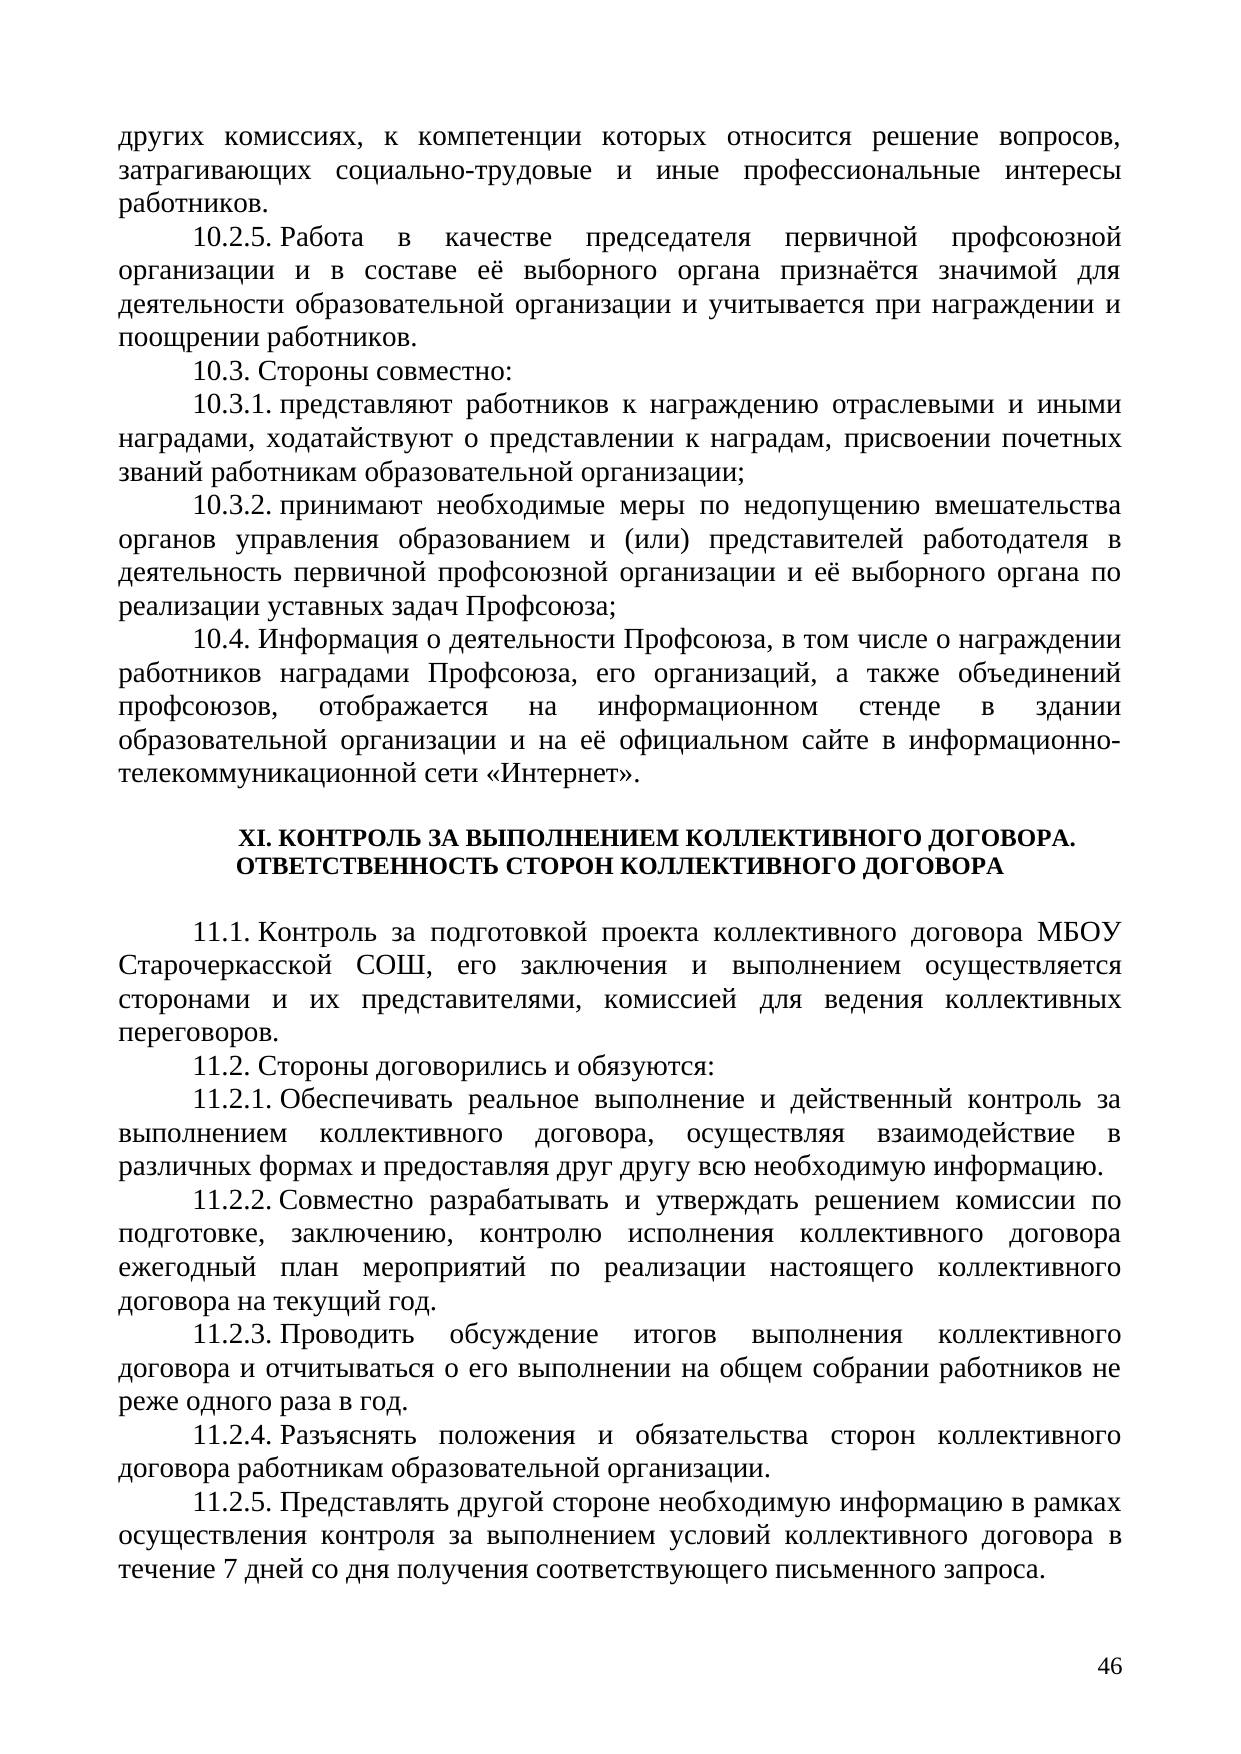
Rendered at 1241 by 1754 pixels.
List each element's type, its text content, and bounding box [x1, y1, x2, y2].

text 11.1. Контроль за подготовкой проекта коллективного договора МБОУ Старочеркасской СОШ, его заключения и выполнением осуществляется сторонами и их представителями, комиссией для ведения коллективных переговоров. [118, 947, 1122, 1048]
text 10.3.2. принимают необходимые меры по недопущению вмешательства органов управления образованием и (или) представителей работодателя в деятельность первичной профсоюзной организации и её выборного органа по реализации уставных задач Профсоюза; [118, 487, 1122, 621]
text 10.3. Стороны совместно: [118, 353, 1122, 387]
text 11.2.1. Обеспечивать реальное выполнение и действенный контроль за выполнением коллективного договора, осуществляя взаимодействие в различных формах и предоставляя друг другу всю необходимую информацию. [118, 1081, 1122, 1182]
text 10.3.1. представляют работников к награждению отраслевыми и иными наградами, ходатайствуют о представлении к наградам, присвоении почетных званий работникам образовательной организации; [118, 387, 1122, 487]
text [118, 118, 1122, 219]
text 11.2.3. Проводить обсуждение итогов выполнения коллективного договора и отчитываться о его выполнении на общем собрании работников не реже одного раза в год. [118, 1316, 1122, 1417]
text 10.2.5. Работа в качестве председателя первичной профсоюзной организации и в составе её выборного органа признаётся значимой для деятельности образовательной организации и учитывается при награждении и поощрении работников. [118, 219, 1122, 353]
text 11.2.5. Представлять другой стороне необходимую информацию в рамках осуществления контроля за выполнением условий коллективного договора в течение 7 дней со дня получения соответствующего письменного запроса. [118, 1484, 1122, 1584]
text XI. КОНТРОЛЬ ЗА ВЫПОЛНЕНИЕМ КОЛЛЕКТИВНОГО ДОГОВОРА. ОТВЕТСТВЕННОСТЬ СТОРОН КОЛЛЕКТИВНОГО ДОГОВОРА [118, 823, 1122, 880]
text 11.2.4. Разъяснять положения и обязательства сторон коллективного договора работникам образовательной организации. [118, 1417, 1122, 1484]
text 11.2.2. Совместно разрабатывать и утверждать решением комиссии по подготовке, заключению, контролю исполнения коллективного договора ежегодный план мероприятий по реализации настоящего коллективного договора на текущий год. [118, 1182, 1122, 1316]
text 11.2. Стороны договорились и обязуются: [118, 1048, 1122, 1081]
text 10.4. Информация о деятельности Профсоюза, в том числе о награждении работников наградами Профсоюза, его организаций, а также объединений профсоюзов, отображается на информационном стенде в здании образовательной организации и на её официальном сайте в информационно-телекоммуникационной сети «Интернет». [118, 621, 1122, 789]
